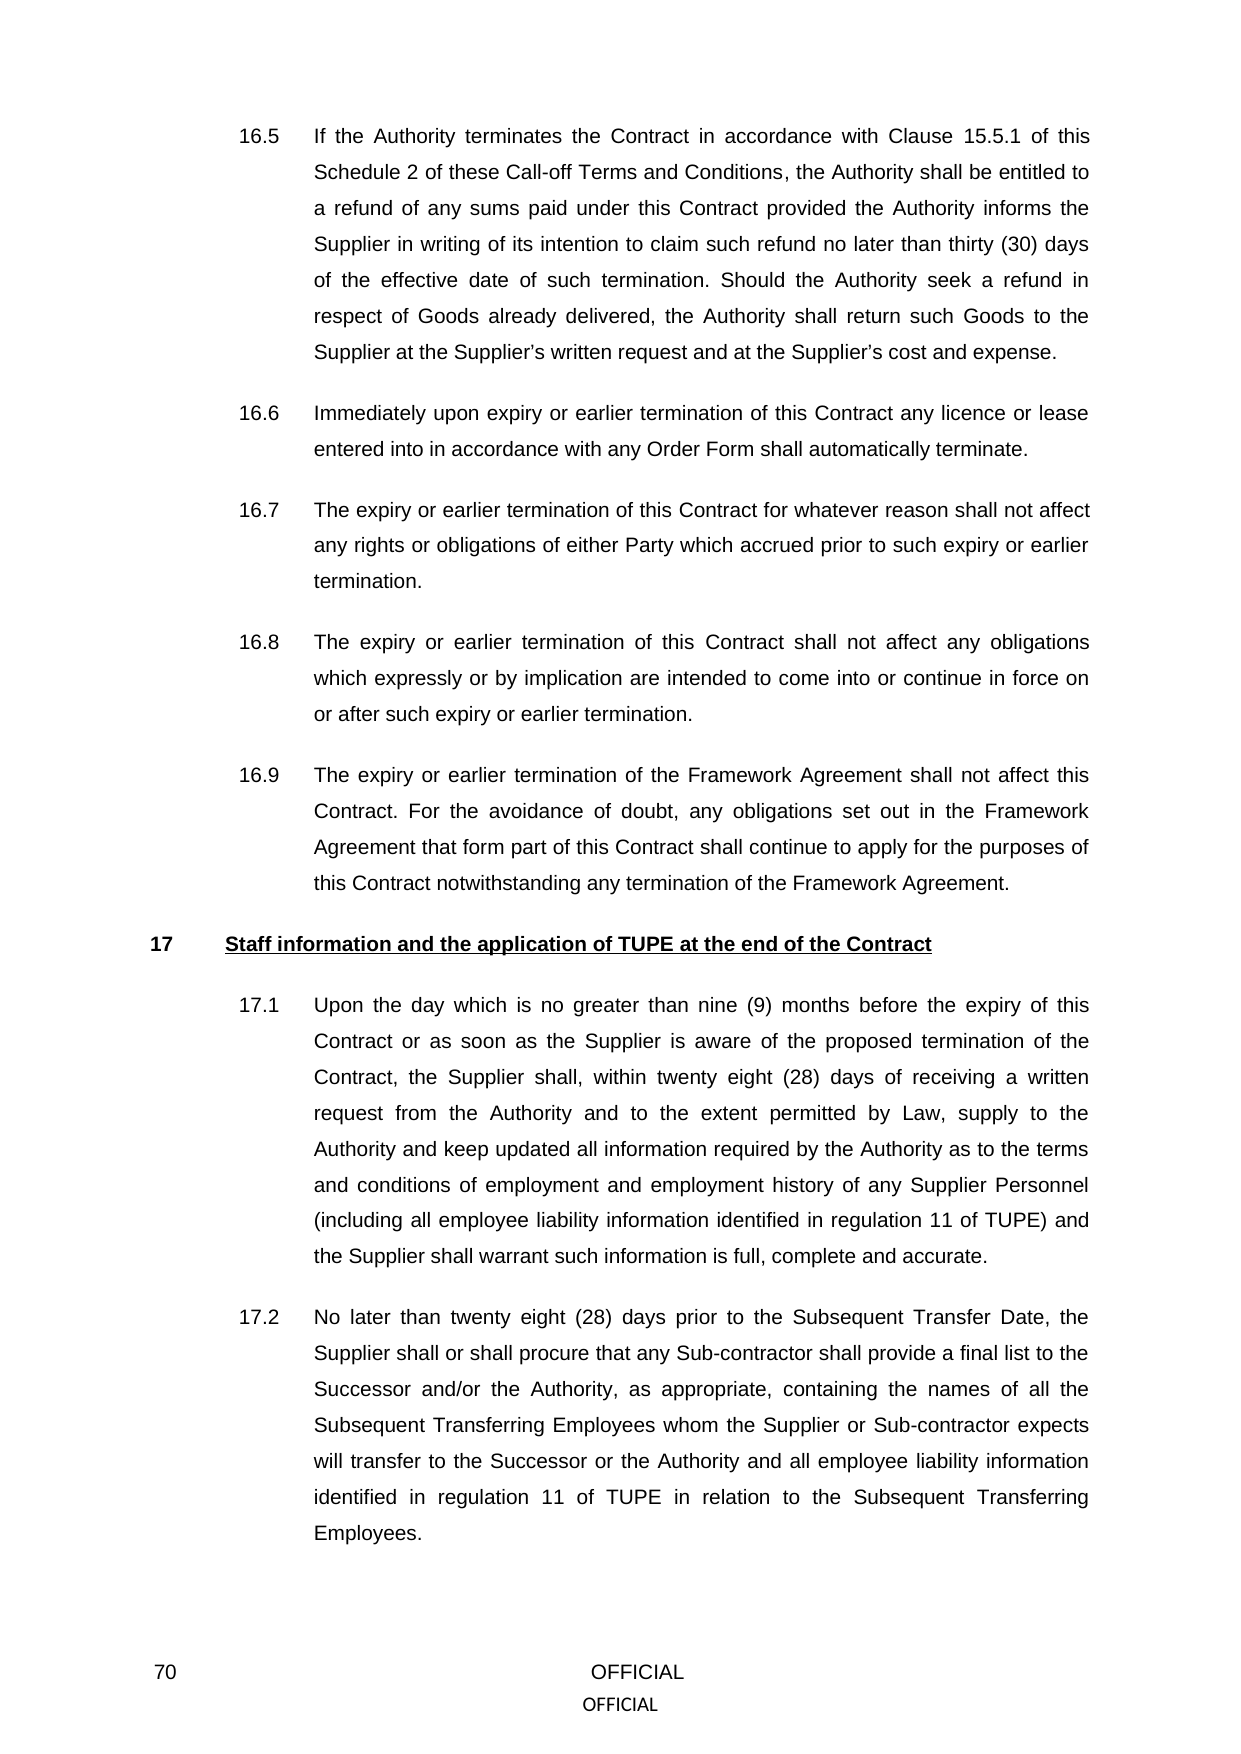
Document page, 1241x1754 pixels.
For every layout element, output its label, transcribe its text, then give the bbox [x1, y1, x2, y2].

text Upon the day which is no greater than nine (9) months before the expiry of this Contract or as soon as the Supplier is aware of the proposed termination of the Contract, the Supplier shall, within twenty eight (28) days of receiving a written request from the Authority and to the extent permitted by Law, supply to the Authority and keep updated all information required by the Authority as to the terms and conditions of employment and employment history of any Supplier Personnel (including all employee liability information identified in regulation 11 of TUPE) and the Supplier shall warrant such information is full, complete and accurate. [239, 993, 1090, 1268]
text Immediately upon expiry or earlier termination of this Contract any licence or lease entered into in accordance with any Order Form shall automatically terminate. [239, 401, 1090, 460]
text The expiry or earlier termination of this Contract for whatever reason shall not affect any rights or obligations of either Party which accrued prior to such expiry or earlier termination. [239, 497, 1090, 593]
text The expiry or earlier termination of this Contract shall not affect any obligations which expressly or by implication are intended to come into or continue in force on or after such expiry or earlier termination. [239, 630, 1090, 726]
text If the Authority terminates the Contract in accordance with Clause 15.5.1 of this Schedule 2 of these Call-off Terms and Conditions, the Authority shall be entitled to a refund of any sums paid under this Contract provided the Authority informs the Supplier in writing of its intention to claim such refund no later than thirty (30) days of the effective date of such termination. Should the Authority seek a refund in respect of Goods already delivered, the Authority shall return such Goods to the Supplier at the Supplier’s written request and at the Supplier’s cost and expense. [239, 124, 1090, 363]
text No later than twenty eight (28) days prior to the Subsequent Transfer Date, the Supplier shall or shall procure that any Sub-contractor shall provide a final list to the Successor and/or the Authority, as appropriate, containing the names of all the Subsequent Transferring Employees whom the Supplier or Sub-contractor expects will transfer to the Successor or the Authority and all employee liability information identified in regulation 11 of TUPE in relation to the Subsequent Transferring Employees. [239, 1305, 1090, 1545]
text Staff information and the application of TUPE at the end of the Contract [150, 932, 1090, 956]
text The expiry or earlier termination of the Framework Agreement shall not affect this Contract. For the avoidance of doubt, any obligations set out in the Framework Agreement that form part of this Contract shall continue to apply for the purposes of this Contract notwithstanding any termination of the Framework Agreement. [239, 763, 1090, 895]
